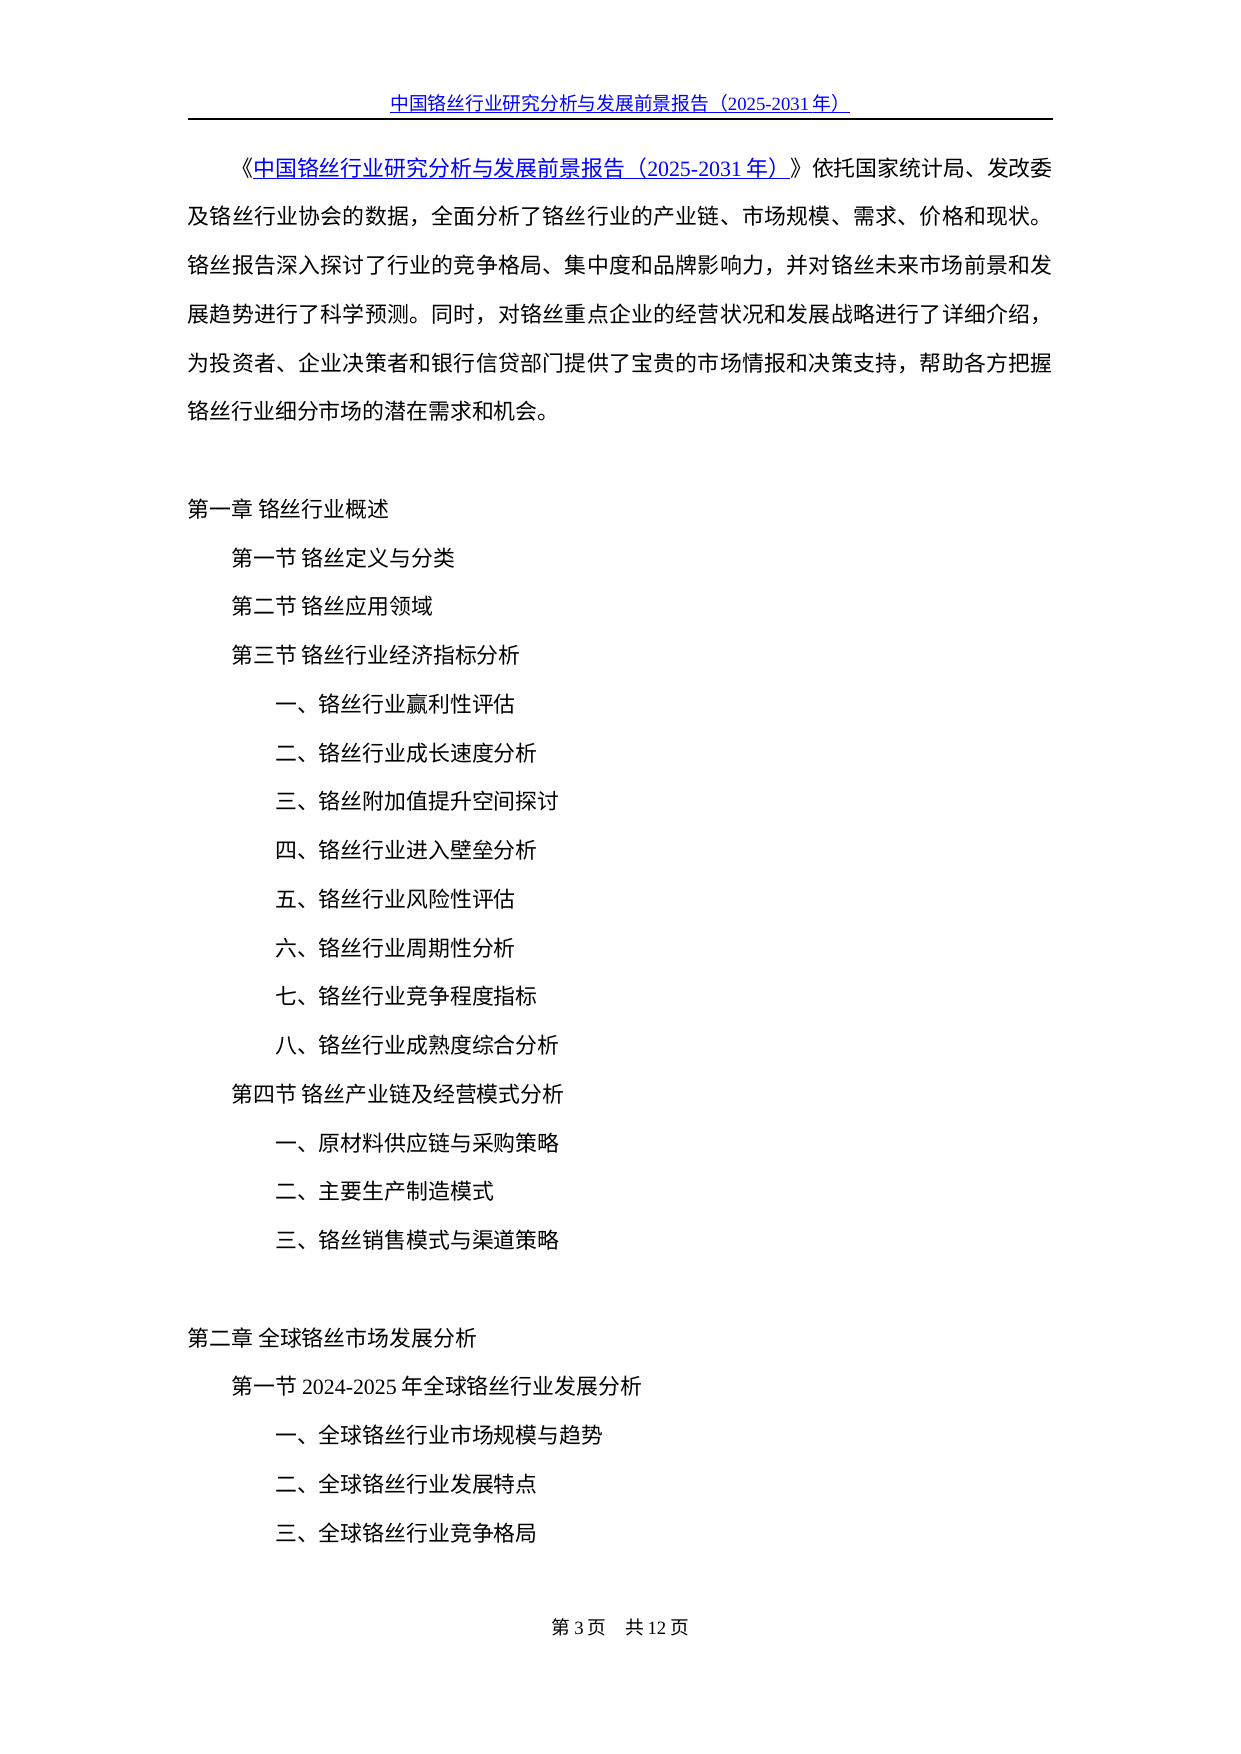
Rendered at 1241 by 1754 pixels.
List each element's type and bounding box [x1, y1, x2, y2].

text [187, 150, 1053, 1548]
